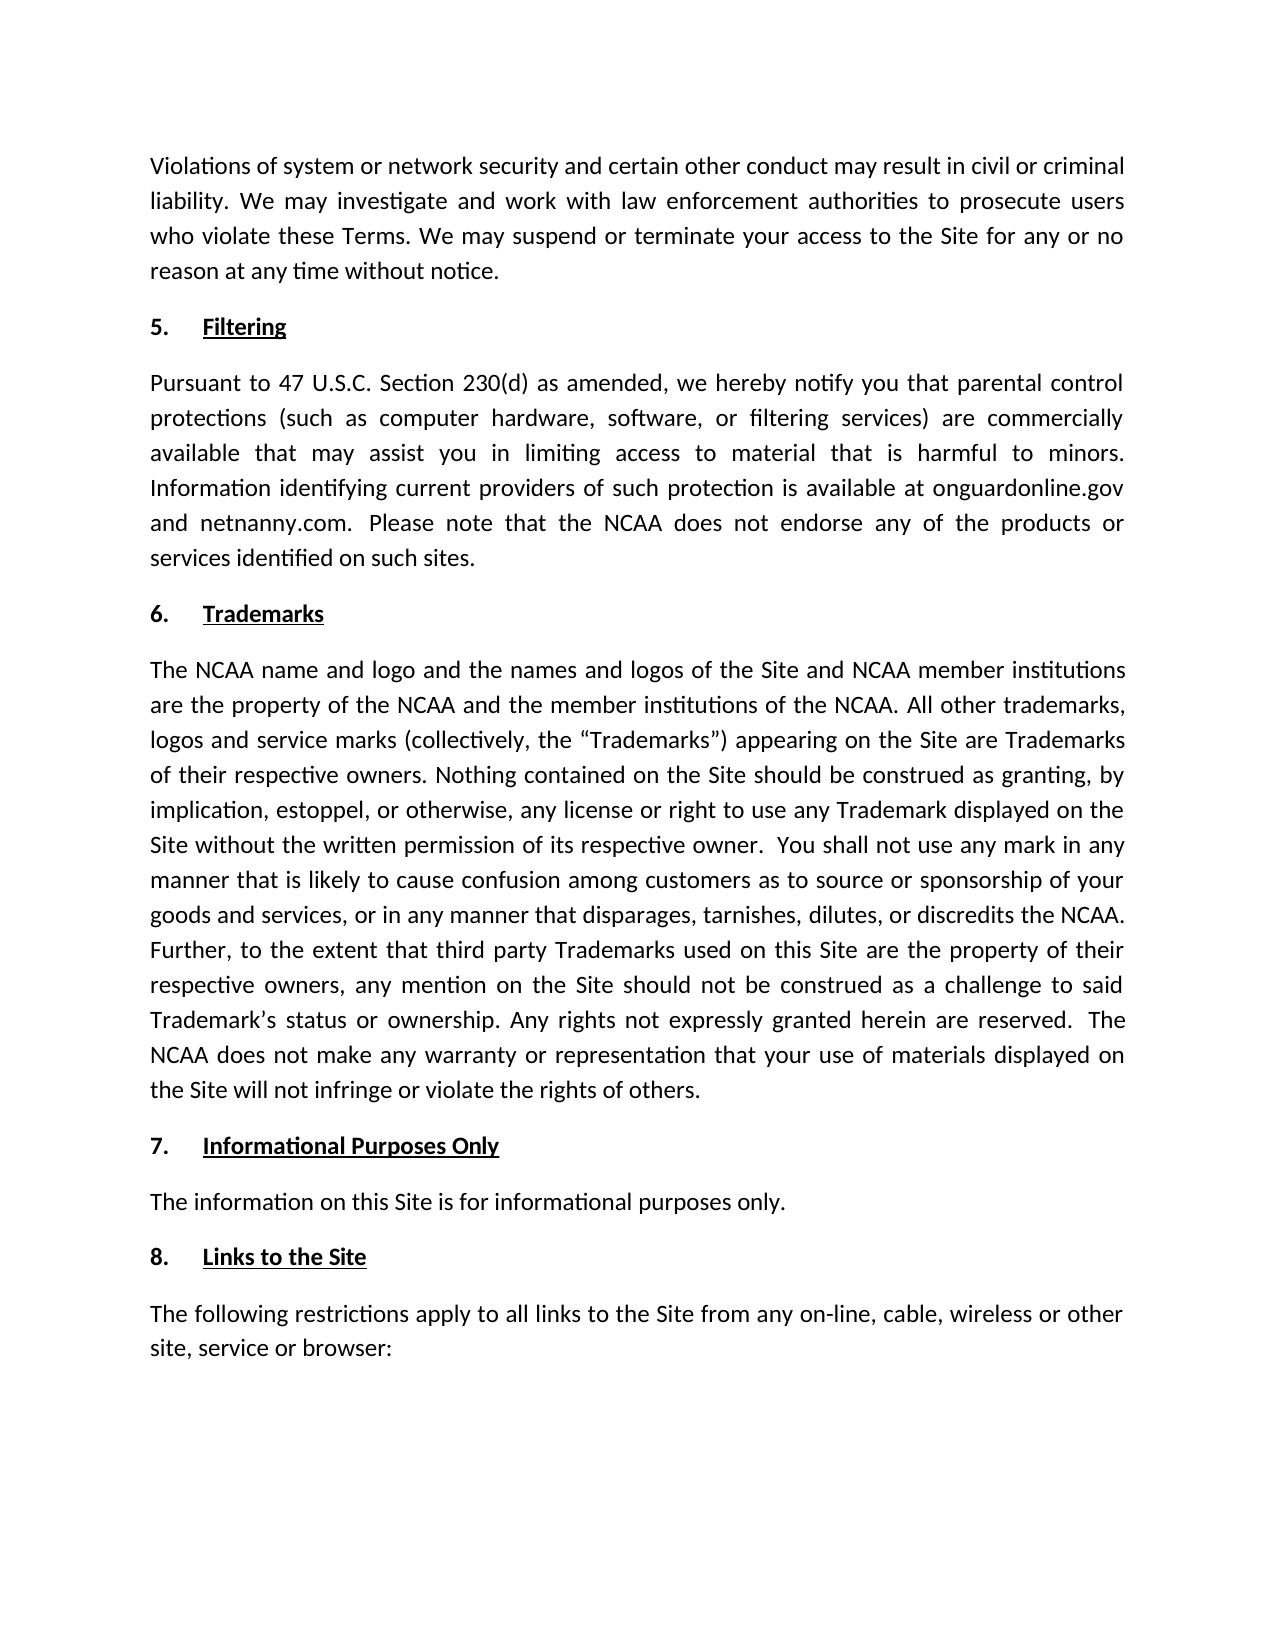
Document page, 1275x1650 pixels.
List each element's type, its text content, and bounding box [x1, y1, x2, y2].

text The following restrictions apply to all links to the Site from any on-line, cable, wireless or other site, service or browser: [150, 1298, 1126, 1363]
subtitle Informational Purposes Only [150, 1130, 1137, 1161]
text Pursuant to 47 U.S.C. Section 230(d) as amended, we hereby notify you that parental control protections (such as computer hardware, software, or filtering services) are commercially available that may assist you in limiting access to material that is harmful to minors. Information identifying current providers of such protection is available at onguardonline.gov and netnanny.com. Please note that the NCAA does not endorse any of the products or services identified on such sites. [150, 367, 1125, 573]
text The NCAA name and logo and the names and logos of the Site and NCAA member institutions are the property of the NCAA and the member institutions of the NCAA. All other trademarks, logos and service marks (collectively, the “Trademarks”) appearing on the Site are Trademarks of their respective owners. Nothing contained on the Site should be construed as granting, by implication, estoppel, or otherwise, any license or right to use any Trademark displayed on the Site without the written permission of its respective owner. You shall not use any mark in any manner that is likely to cause confusion among customers as to source or sponsorship of your goods and services, or in any manner that disparages, tarnishes, dilutes, or discredits the NCAA. Further, to the extent that third party Trademarks used on this Site are the property of their respective owners, any mention on the Site should not be construed as a challenge to said Trademark’s status or ownership. Any rights not expressly granted herein are reserved. The NCAA does not make any warranty or representation that your use of materials displayed on the Site will not infringe or violate the rights of others. [150, 654, 1126, 1104]
text Violations of system or network security and certain other conduct may result in civil or criminal liability. We may investigate and work with law enforcement authorities to prosecute users who violate these Terms. We may suspend or terminate your access to the Site for any or no reason at any time without notice. [150, 150, 1126, 286]
subtitle Links to the Site [150, 1242, 1137, 1272]
subtitle Filtering [150, 311, 1137, 342]
text The information on this Site is for informational purposes only. [150, 1186, 1137, 1216]
subtitle Trademarks [150, 598, 1137, 628]
